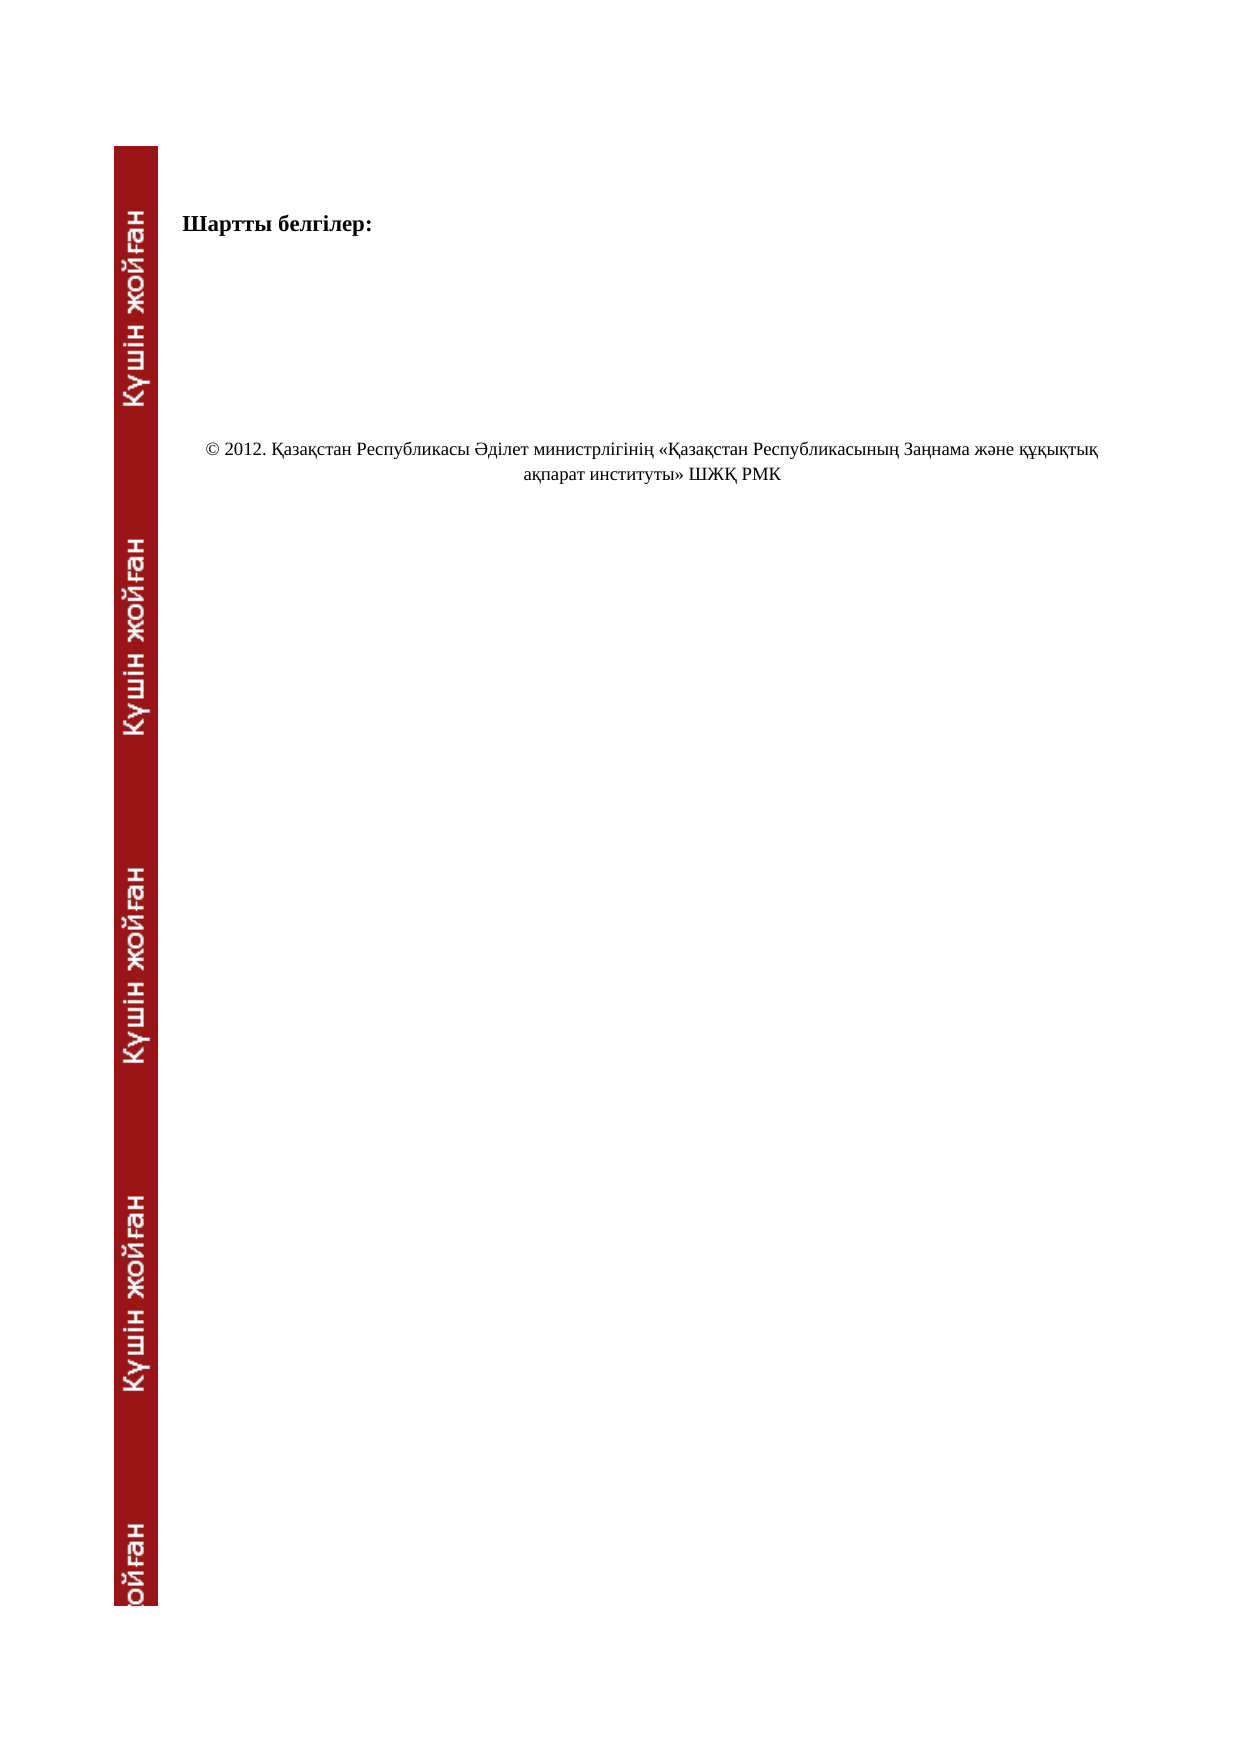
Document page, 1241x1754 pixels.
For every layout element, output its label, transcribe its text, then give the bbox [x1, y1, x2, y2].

picture [114, 146, 158, 210]
picture [114, 484, 158, 1606]
text Шартты белгілер: [112, 210, 1128, 237]
text © 2012. Қазақстан Республикасы Әділет министрлігінің «Қазақстан Республикасының Заңнама және құқықтық ақпарат институты» ШЖҚ РМК [112, 438, 1128, 484]
picture [114, 237, 158, 438]
